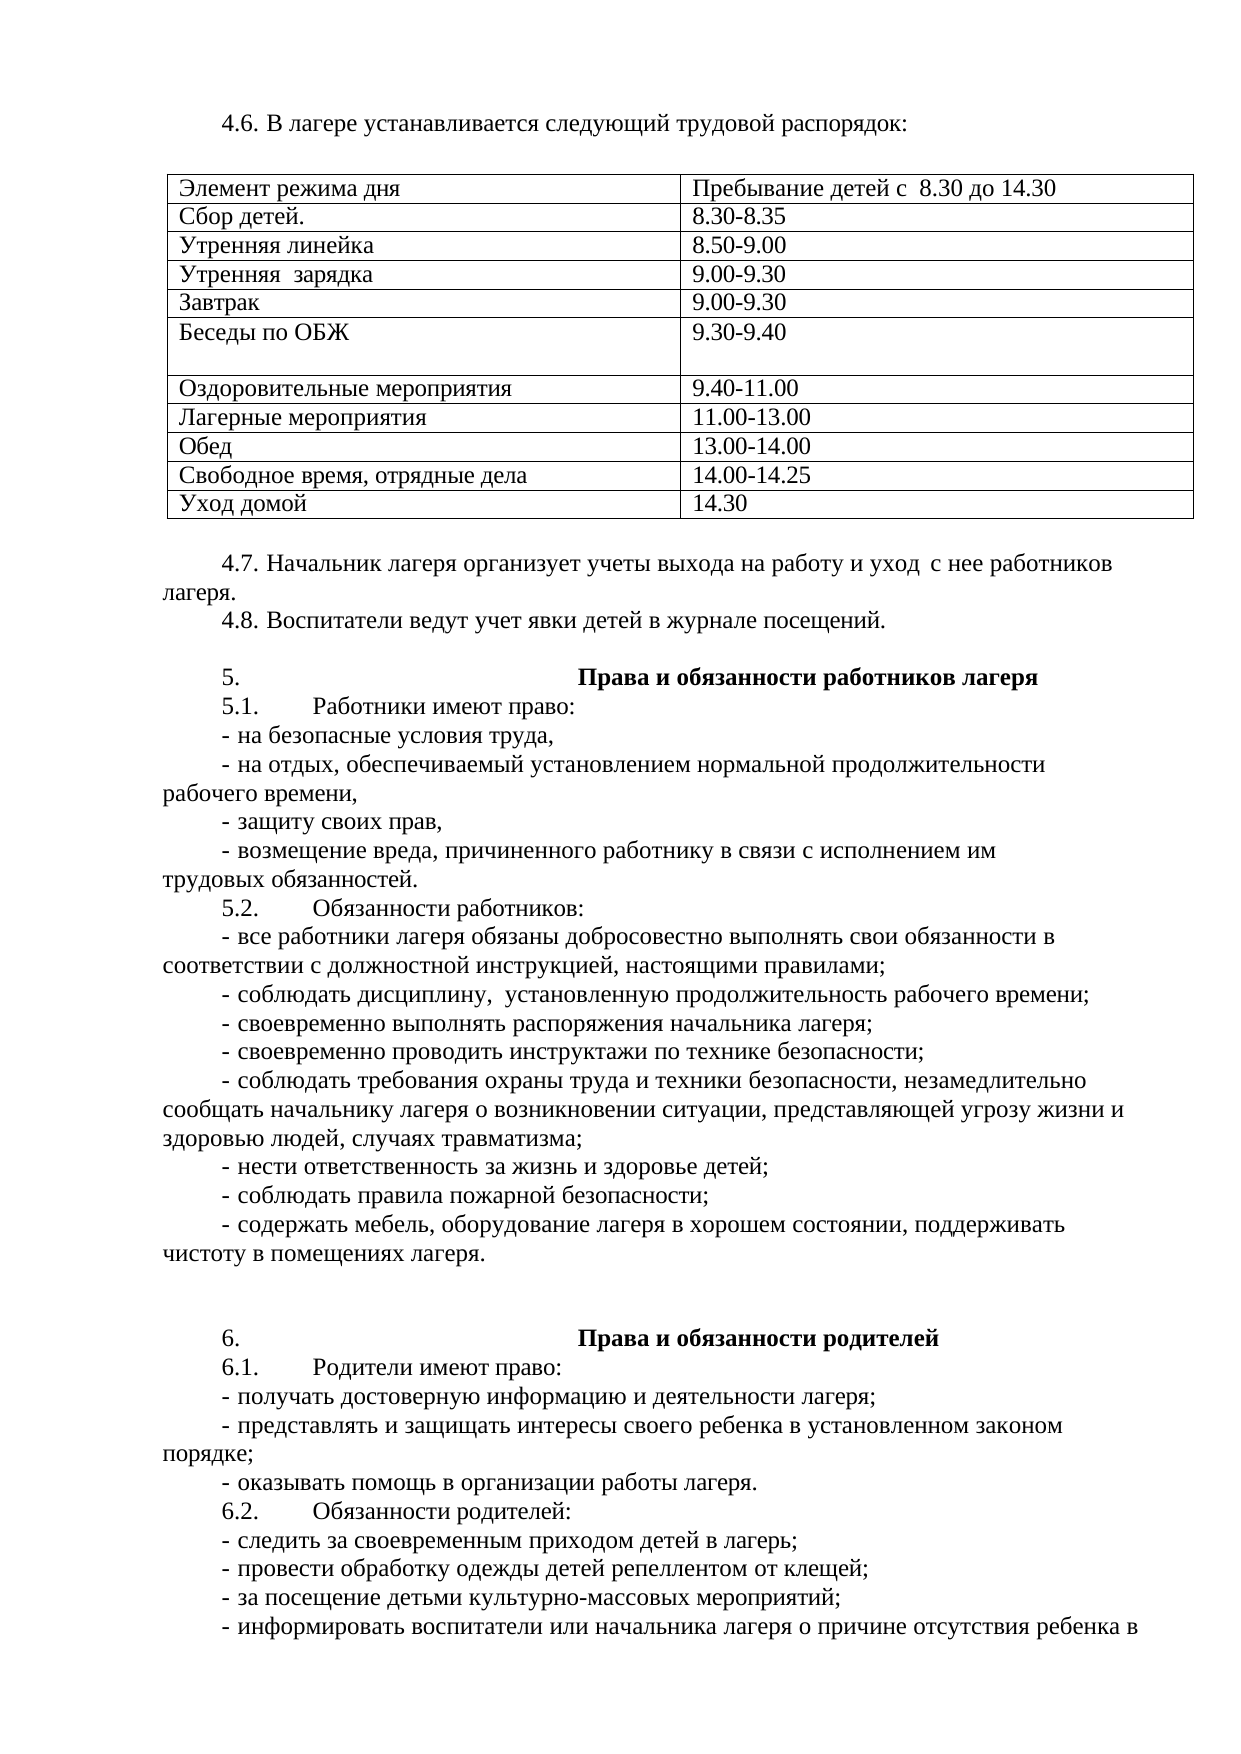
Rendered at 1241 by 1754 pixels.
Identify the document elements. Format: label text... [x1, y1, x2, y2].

table_cell 9.40-11.00 [681, 376, 1193, 403]
list на безопасные условия труда, [162, 720, 1196, 749]
list своевременно проводить инструктажи по технике безопасности; [162, 1036, 1196, 1065]
list соблюдать правила пожарной безопасности; [162, 1180, 1196, 1209]
table_header Пребывание детей с 8.30 до 14.30 [681, 175, 1193, 202]
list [162, 1611, 1167, 1640]
list соблюдать дисциплину, установленную продолжительность рабочего времени; [162, 979, 1196, 1008]
table_cell 9.00-9.30 [681, 290, 1193, 317]
table_cell Завтрак [168, 290, 680, 317]
list Родители имеют право: [162, 1352, 1196, 1381]
list Обязанности родителей: [162, 1496, 1196, 1525]
table_cell Свободное время, отрядные дела [168, 462, 680, 489]
table_cell Сбор детей. [168, 204, 680, 231]
table_cell 13.00-14.00 [681, 433, 1193, 461]
table_cell 9.30-9.40 [681, 318, 1193, 374]
list своевременно выполнять распоряжения начальника лагеря; [162, 1008, 1196, 1036]
list на отдых, обеспечиваемый установлением нормальной продолжительности рабочего времени, [162, 749, 1102, 806]
list провести обработку одежды детей репеллентом от клещей; [162, 1553, 1196, 1582]
list представлять и защищать интересы своего ребенка в установленном законом порядке; [162, 1410, 1092, 1467]
list защиту своих прав, [162, 806, 1196, 835]
table_cell Обед [168, 433, 680, 461]
list Обязанности работников: [162, 893, 1196, 921]
table_cell Оздоровительные мероприятия [168, 376, 680, 403]
table_cell Лагерные мероприятия [168, 404, 680, 432]
list Работники имеют право: [162, 691, 1196, 720]
list Начальник лагеря организует учеты выхода на работу и уход с нее работников лагеря. [162, 548, 1115, 605]
list Права и обязанности работников лагеря [162, 662, 1196, 691]
table_header Элемент режима дня [168, 175, 680, 202]
list следить за своевременным приходом детей в лагерь; [162, 1525, 1196, 1553]
table_cell Беседы по ОБЖ [168, 318, 680, 374]
table_cell 11.00-13.00 [681, 404, 1193, 432]
table_cell Утренняя зарядка [168, 261, 680, 288]
list соблюдать требования охраны труда и техники безопасности, незамедлительно сообщать начальнику лагеря о возникновении ситуации, представляющей угрозу жизни и здоровью людей, случаях травматизма; [162, 1065, 1148, 1151]
list оказывать помощь в организации работы лагеря. [162, 1467, 1196, 1496]
table_cell 14.00-14.25 [681, 462, 1193, 489]
list Воспитатели ведут учет явки детей в журнале посещений. [162, 605, 1196, 634]
list В лагере устанавливается следующий трудовой распорядок: [162, 108, 1196, 137]
list содержать мебель, оборудование лагеря в хорошем состоянии, поддерживать чистоту в помещениях лагеря. [162, 1209, 1127, 1266]
list нести ответственность за жизнь и здоровье детей; [162, 1151, 1196, 1180]
list за посещение детьми культурно-массовых мероприятий; [162, 1582, 1196, 1611]
table_cell 9.00-9.30 [681, 261, 1193, 288]
table_cell Утренняя линейка [168, 232, 680, 260]
table_cell Уход домой [168, 491, 680, 518]
table_cell 8.50-9.00 [681, 232, 1193, 260]
list получать достоверную информацию и деятельности лагеря; [162, 1381, 1196, 1410]
table_cell 14.30 [681, 491, 1193, 518]
list все работники лагеря обязаны добросовестно выполнять свои обязанности в соответствии с должностной инструкцией, настоящими правилами; [162, 921, 1174, 979]
list Права и обязанности родителей [162, 1323, 1196, 1352]
list возмещение вреда, причиненного работнику в связи с исполнением им трудовых обязанностей. [162, 835, 1058, 893]
table_cell 8.30-8.35 [681, 204, 1193, 231]
